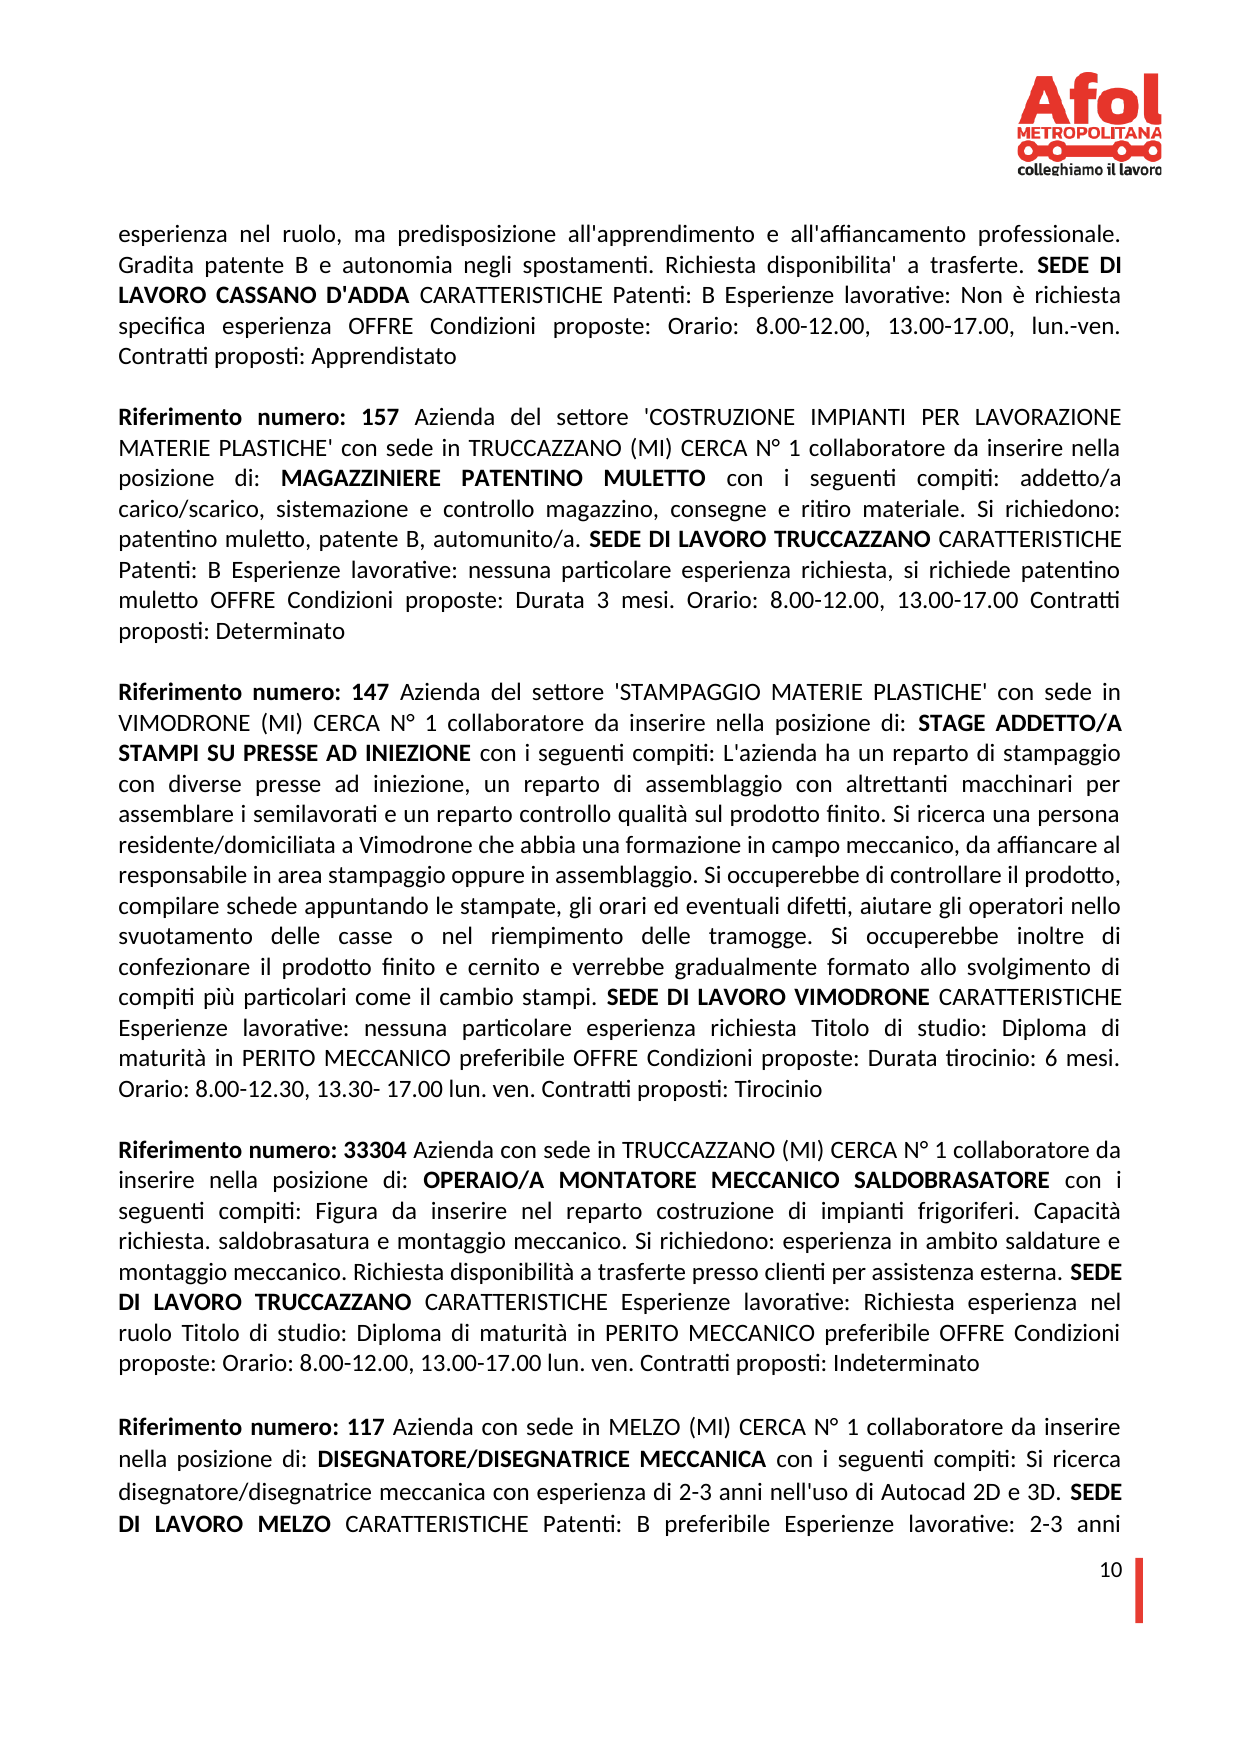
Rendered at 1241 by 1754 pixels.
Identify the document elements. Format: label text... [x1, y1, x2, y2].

text Riferimento numero: 147 Azienda del settore 'STAMPAGGIO MATERIE PLASTICHE' con sede in VIMODRONE (MI) CERCA N° 1 collaboratore da inserire nella posizione di: STAGE ADDETTO/A STAMPI SU PRESSE AD INIEZIONE con i seguenti compiti: L'azienda ha un reparto di stampaggio con diverse presse ad iniezione, un reparto di assemblaggio con altrettanti macchinari per assemblare i semilavorati e un reparto controllo qualità sul prodotto finito. Si ricerca una persona residente/domiciliata a Vimodrone che abbia una formazione in campo meccanico, da affiancare al responsabile in area stampaggio oppure in assemblaggio. Si occuperebbe di controllare il prodotto, compilare schede appuntando le stampate, gli orari ed eventuali difetti, aiutare gli operatori nello svuotamento delle casse o nel riempimento delle tramogge. Si occuperebbe inoltre di confezionare il prodotto finito e cernito e verrebbe gradualmente formato allo svolgimento di compiti più particolari come il cambio stampi. SEDE DI LAVORO VIMODRONE CARATTERISTICHE Esperienze lavorative: nessuna particolare esperienza richiesta Titolo di studio: Diploma di maturità in PERITO MECCANICO preferibile OFFRE Condizioni proposte: Durata tirocinio: 6 mesi. Orario: 8.00-12.30, 13.30- 17.00 lun. ven. Contratti proposti: Tirocinio [118, 676, 1122, 1103]
text Riferimento numero: 33304 Azienda con sede in TRUCCAZZANO (MI) CERCA N° 1 collaboratore da inserire nella posizione di: OPERAIO/A MONTATORE MECCANICO SALDOBRASATORE con i seguenti compiti: Figura da inserire nel reparto costruzione di impianti frigoriferi. Capacità richiesta. saldobrasatura e montaggio meccanico. Si richiedono: esperienza in ambito saldature e montaggio meccanico. Richiesta disponibilità a trasferte presso clienti per assistenza esterna. SEDE DI LAVORO TRUCCAZZANO CARATTERISTICHE Esperienze lavorative: Richiesta esperienza nel ruolo Titolo di studio: Diploma di maturità in PERITO MECCANICO preferibile OFFRE Condizioni proposte: Orario: 8.00-12.00, 13.00-17.00 lun. ven. Contratti proposti: Indeterminato [118, 1134, 1122, 1378]
text Riferimento numero: 157 Azienda del settore 'COSTRUZIONE IMPIANTI PER LAVORAZIONE MATERIE PLASTICHE' con sede in TRUCCAZZANO (MI) CERCA N° 1 collaboratore da inserire nella posizione di: MAGAZZINIERE PATENTINO MULETTO con i seguenti compiti: addetto/a carico/scarico, sistemazione e controllo magazzino, consegne e ritiro materiale. Si richiedono: patentino muletto, patente B, automunito/a. SEDE DI LAVORO TRUCCAZZANO CARATTERISTICHE Patenti: B Esperienze lavorative: nessuna particolare esperienza richiesta, si richiede patentino muletto OFFRE Condizioni proposte: Durata 3 mesi. Orario: 8.00-12.00, 13.00-17.00 Contratti proposti: Determinato [118, 401, 1122, 646]
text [118, 1411, 1122, 1539]
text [118, 218, 1122, 371]
